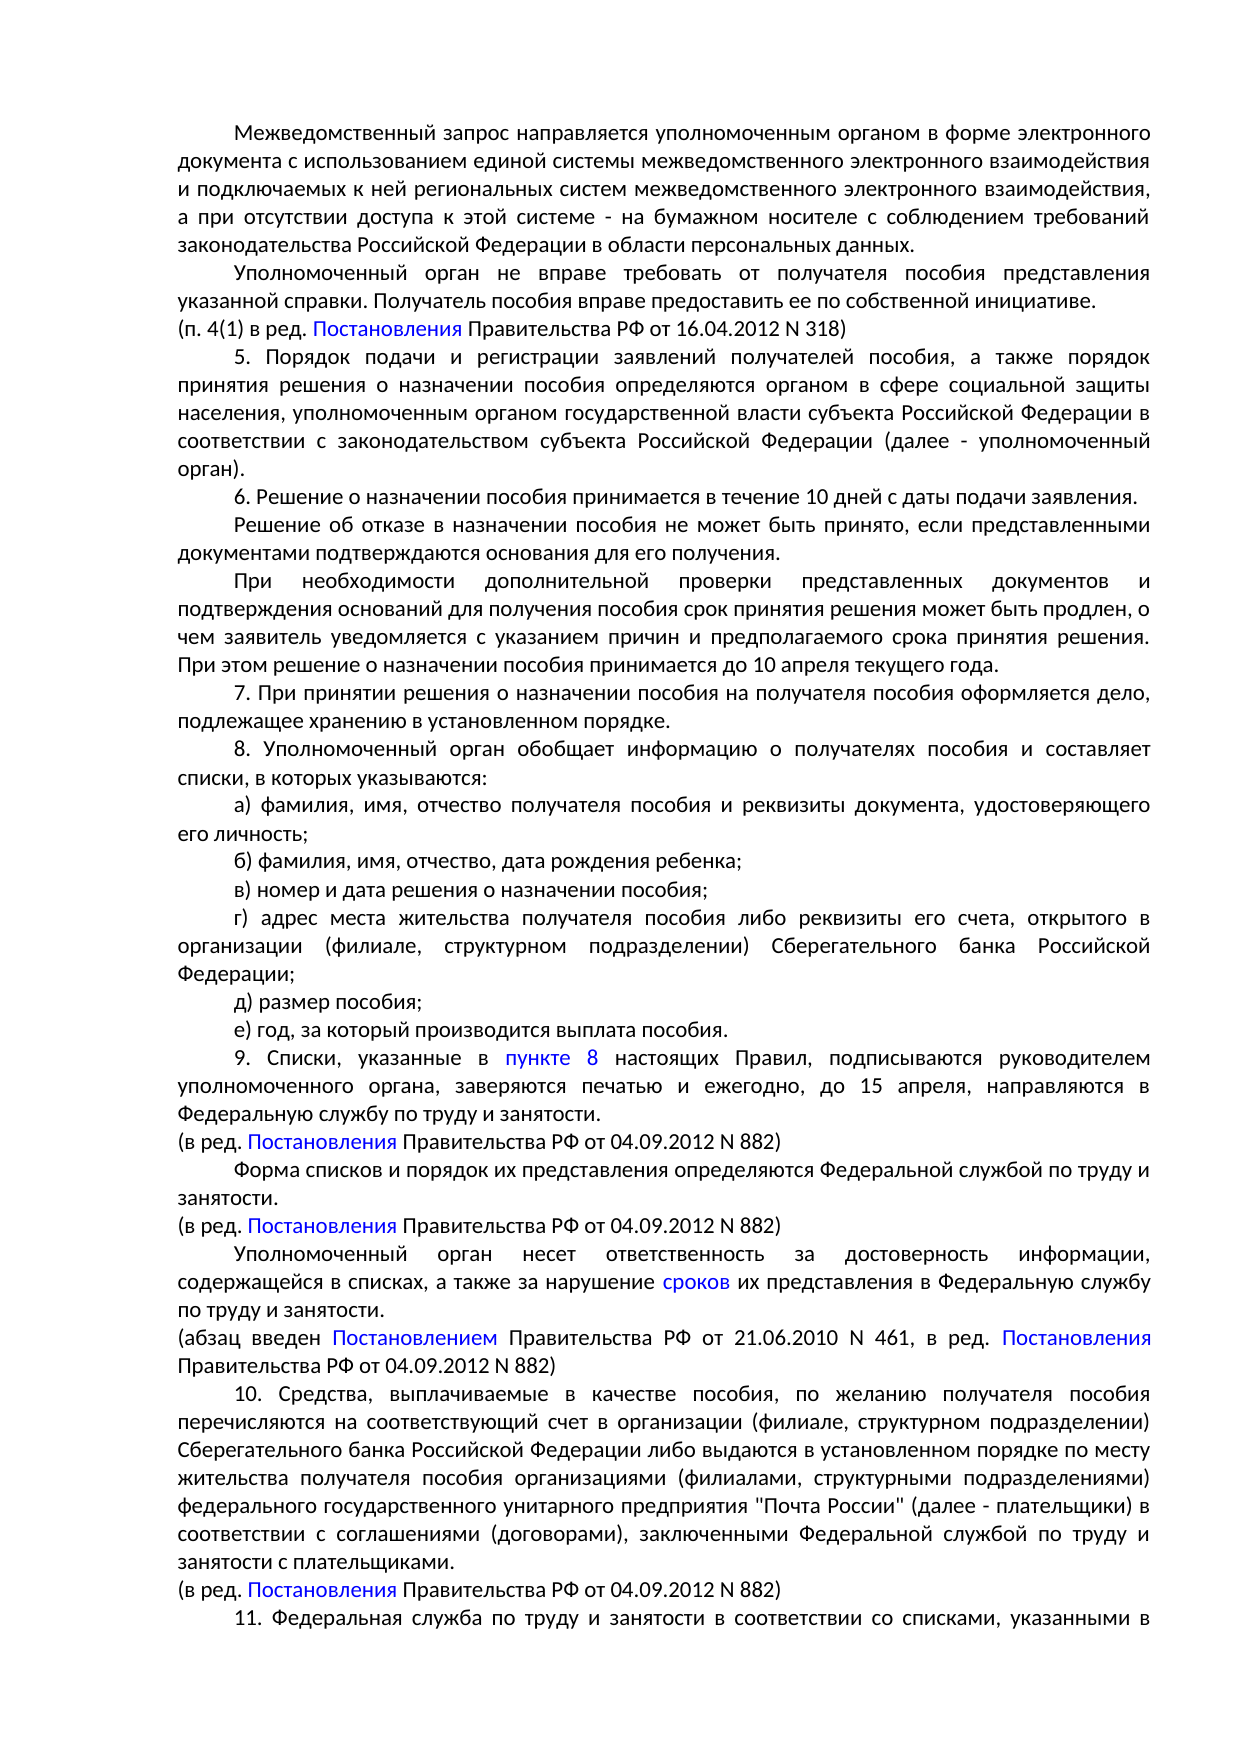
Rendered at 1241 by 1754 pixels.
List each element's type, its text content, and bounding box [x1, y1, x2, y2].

text Форма списков и порядок их представления определяются Федеральной службой по труду и занятости. [177, 1155, 1152, 1211]
text 9. Списки, указанные в пункте 8 настоящих Правил, подписываются руководителем уполномоченного органа, заверяются печатью и ежегодно, до 15 апреля, направляются в Федеральную службу по труду и занятости. [177, 1043, 1152, 1127]
text в) номер и дата решения о назначении пособия; [177, 875, 1152, 903]
text (п. 4(1) в ред. Постановления Правительства РФ от 16.04.2012 N 318) [177, 314, 1152, 342]
text 6. Решение о назначении пособия принимается в течение 10 дней с даты подачи заявления. [177, 482, 1152, 510]
text (в ред. Постановления Правительства РФ от 04.09.2012 N 882) [177, 1211, 1152, 1239]
text При необходимости дополнительной проверки представленных документов и подтверждения оснований для получения пособия срок принятия решения может быть продлен, о чем заявитель уведомляется с указанием причин и предполагаемого срока принятия решения. При этом решение о назначении пособия принимается до 10 апреля текущего года. [177, 566, 1152, 678]
text Межведомственный запрос направляется уполномоченным органом в форме электронного документа с использованием единой системы межведомственного электронного взаимодействия и подключаемых к ней региональных систем межведомственного электронного взаимодействия, а при отсутствии доступа к этой системе - на бумажном носителе с соблюдением требований законодательства Российской Федерации в области персональных данных. [177, 118, 1152, 258]
text (в ред. Постановления Правительства РФ от 04.09.2012 N 882) [177, 1127, 1152, 1155]
text е) год, за который производится выплата пособия. [177, 1015, 1152, 1043]
text Решение об отказе в назначении пособия не может быть принято, если представленными документами подтверждаются основания для его получения. [177, 510, 1152, 566]
text 8. Уполномоченный орган обобщает информацию о получателях пособия и составляет списки, в которых указываются: [177, 734, 1152, 791]
text б) фамилия, имя, отчество, дата рождения ребенка; [177, 847, 1152, 875]
text 10. Средства, выплачиваемые в качестве пособия, по желанию получателя пособия перечисляются на соответствующий счет в организации (филиале, структурном подразделении) Сберегательного банка Российской Федерации либо выдаются в установленном порядке по месту жительства получателя пособия организациями (филиалами, структурными подразделениями) федерального государственного унитарного предприятия "Почта России" (далее - плательщики) в соответствии с соглашениями (договорами), заключенными Федеральной службой по труду и занятости с плательщиками. [177, 1379, 1152, 1575]
text а) фамилия, имя, отчество получателя пособия и реквизиты документа, удостоверяющего его личность; [177, 791, 1152, 847]
text Уполномоченный орган несет ответственность за достоверность информации, содержащейся в списках, а также за нарушение сроков их представления в Федеральную службу по труду и занятости. [177, 1239, 1152, 1323]
text (абзац введен Постановлением Правительства РФ от 21.06.2010 N 461, в ред. Постановления Правительства РФ от 04.09.2012 N 882) [177, 1323, 1152, 1379]
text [177, 1603, 1152, 1631]
text 7. При принятии решения о назначении пособия на получателя пособия оформляется дело, подлежащее хранению в установленном порядке. [177, 678, 1152, 734]
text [177, 1575, 1152, 1603]
text г) адрес места жительства получателя пособия либо реквизиты его счета, открытого в организации (филиале, структурном подразделении) Сберегательного банка Российской Федерации; [177, 903, 1152, 987]
text д) размер пособия; [177, 987, 1152, 1015]
text 5. Порядок подачи и регистрации заявлений получателей пособия, а также порядок принятия решения о назначении пособия определяются органом в сфере социальной защиты населения, уполномоченным органом государственной власти субъекта Российской Федерации в соответствии с законодательством субъекта Российской Федерации (далее - уполномоченный орган). [177, 342, 1152, 482]
text Уполномоченный орган не вправе требовать от получателя пособия представления указанной справки. Получатель пособия вправе предоставить ее по собственной инициативе. [177, 258, 1152, 314]
